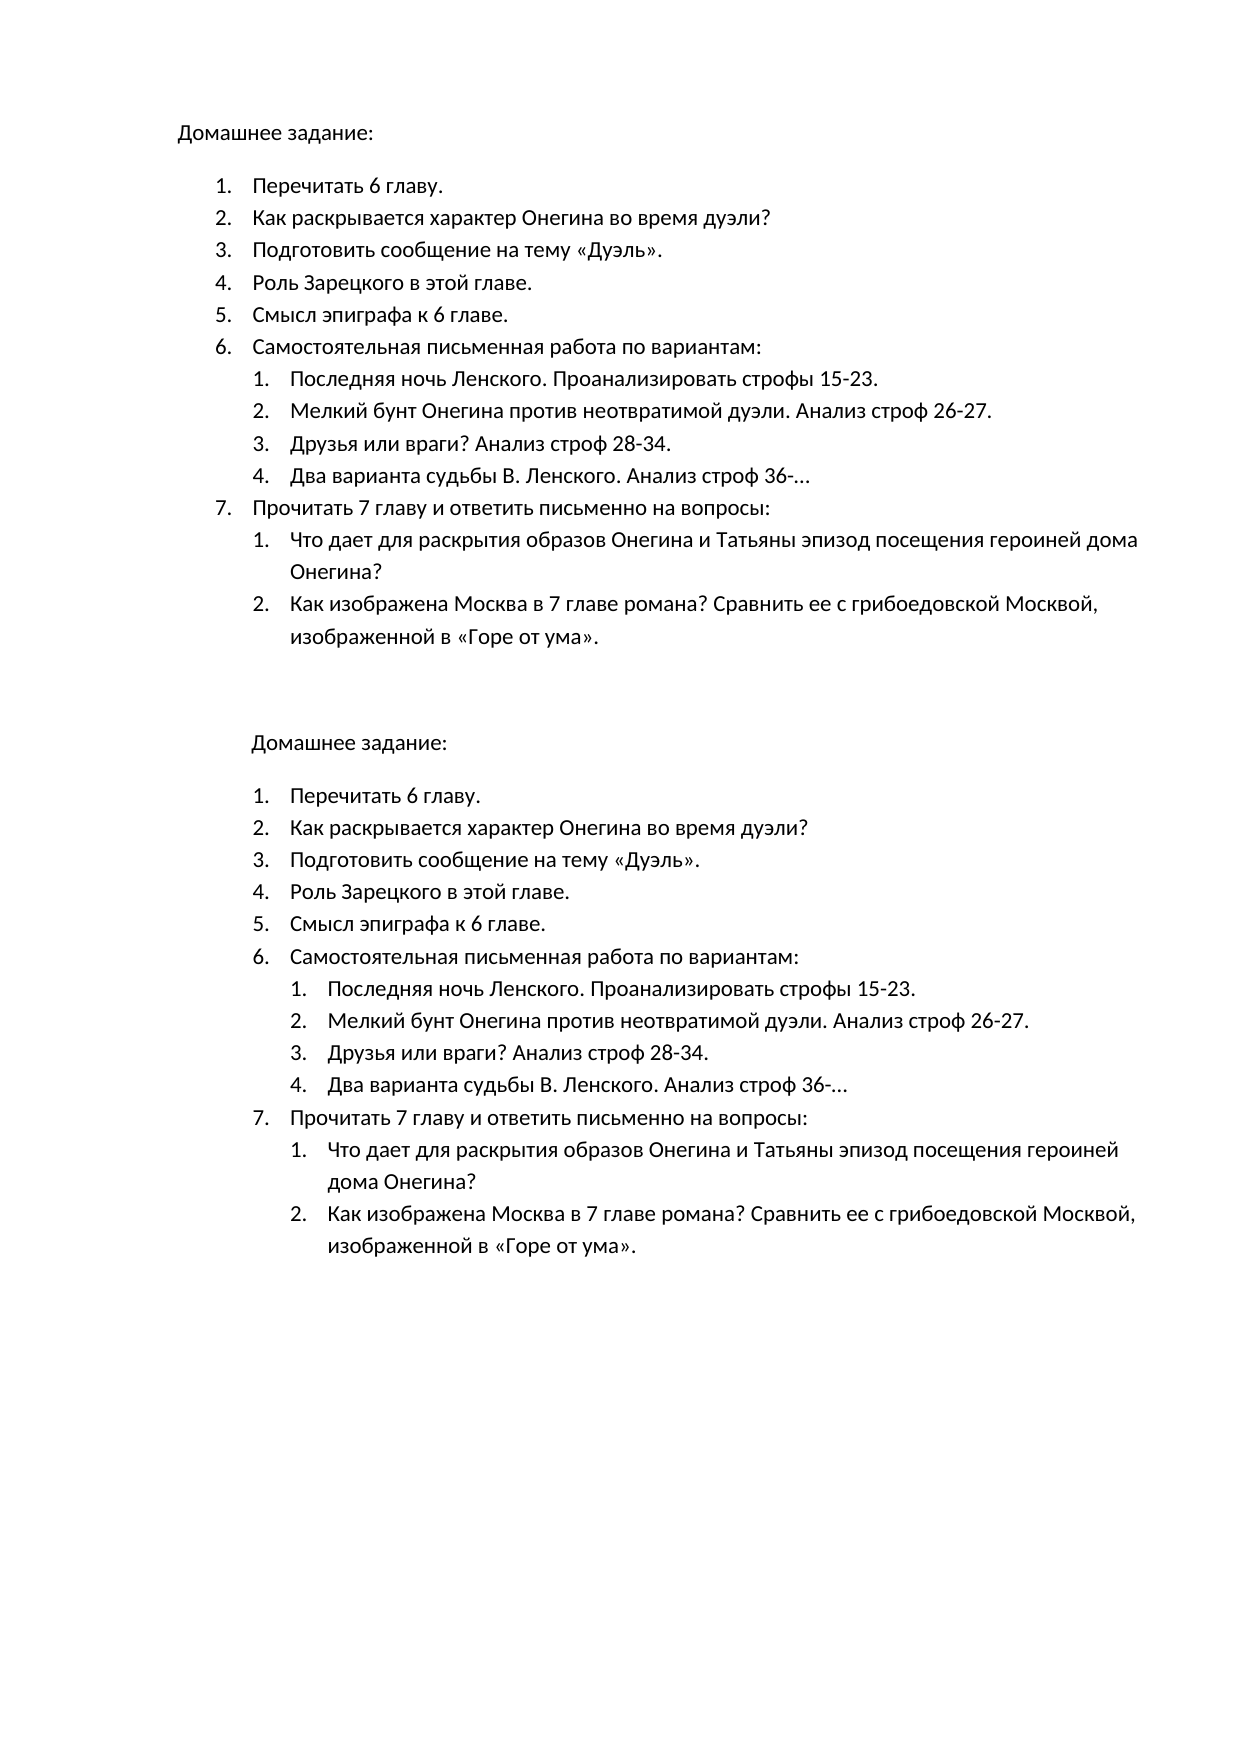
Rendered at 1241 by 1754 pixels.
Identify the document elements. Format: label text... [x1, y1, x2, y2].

list Смысл эпиграфа к 6 главе. [252, 909, 1152, 938]
list Друзья или враги? Анализ строф 28-34. [290, 1038, 1152, 1066]
list Прочитать 7 главу и ответить письменно на вопросы: [215, 493, 1152, 521]
list Что дает для раскрытия образов Онегина и Татьяны эпизод посещения героиней дома Онегина? [290, 1135, 1152, 1195]
list Подготовить сообщение на тему «Дуэль». [215, 236, 1152, 263]
list Самостоятельная письменная работа по вариантам: [215, 332, 1152, 360]
list Роль Зарецкого в этой главе. [215, 268, 1152, 296]
list Прочитать 7 главу и ответить письменно на вопросы: [252, 1103, 1152, 1131]
list Перечитать 6 главу. [252, 781, 1152, 809]
list Как изображена Москва в 7 главе романа? Сравнить ее с грибоедовской Москвой, изображенной в «Горе от ума». [252, 589, 1152, 650]
list Последняя ночь Ленского. Проанализировать строфы 15-23. [290, 974, 1152, 1002]
list Перечитать 6 главу. [215, 171, 1152, 199]
list Смысл эпиграфа к 6 главе. [215, 300, 1152, 328]
list Как изображена Москва в 7 главе романа? Сравнить ее с грибоедовской Москвой, изображенной в «Горе от ума». [290, 1199, 1152, 1259]
text Домашнее задание: [177, 728, 1152, 756]
list Роль Зарецкого в этой главе. [252, 877, 1152, 905]
list Два варианта судьбы В. Ленского. Анализ строф 36-… [290, 1071, 1152, 1098]
list Как раскрывается характер Онегина во время дуэли? [215, 203, 1152, 231]
text Домашнее задание: [177, 118, 1152, 146]
list Что дает для раскрытия образов Онегина и Татьяны эпизод посещения героиней дома Онегина? [252, 525, 1152, 585]
list Как раскрывается характер Онегина во время дуэли? [252, 813, 1152, 841]
list Подготовить сообщение на тему «Дуэль». [252, 845, 1152, 873]
list Друзья или враги? Анализ строф 28-34. [252, 429, 1152, 457]
list Два варианта судьбы В. Ленского. Анализ строф 36-… [252, 461, 1152, 489]
list Самостоятельная письменная работа по вариантам: [252, 942, 1152, 970]
list Последняя ночь Ленского. Проанализировать строфы 15-23. [252, 364, 1152, 392]
list Мелкий бунт Онегина против неотвратимой дуэли. Анализ строф 26-27. [290, 1006, 1152, 1034]
list Мелкий бунт Онегина против неотвратимой дуэли. Анализ строф 26-27. [252, 396, 1152, 424]
